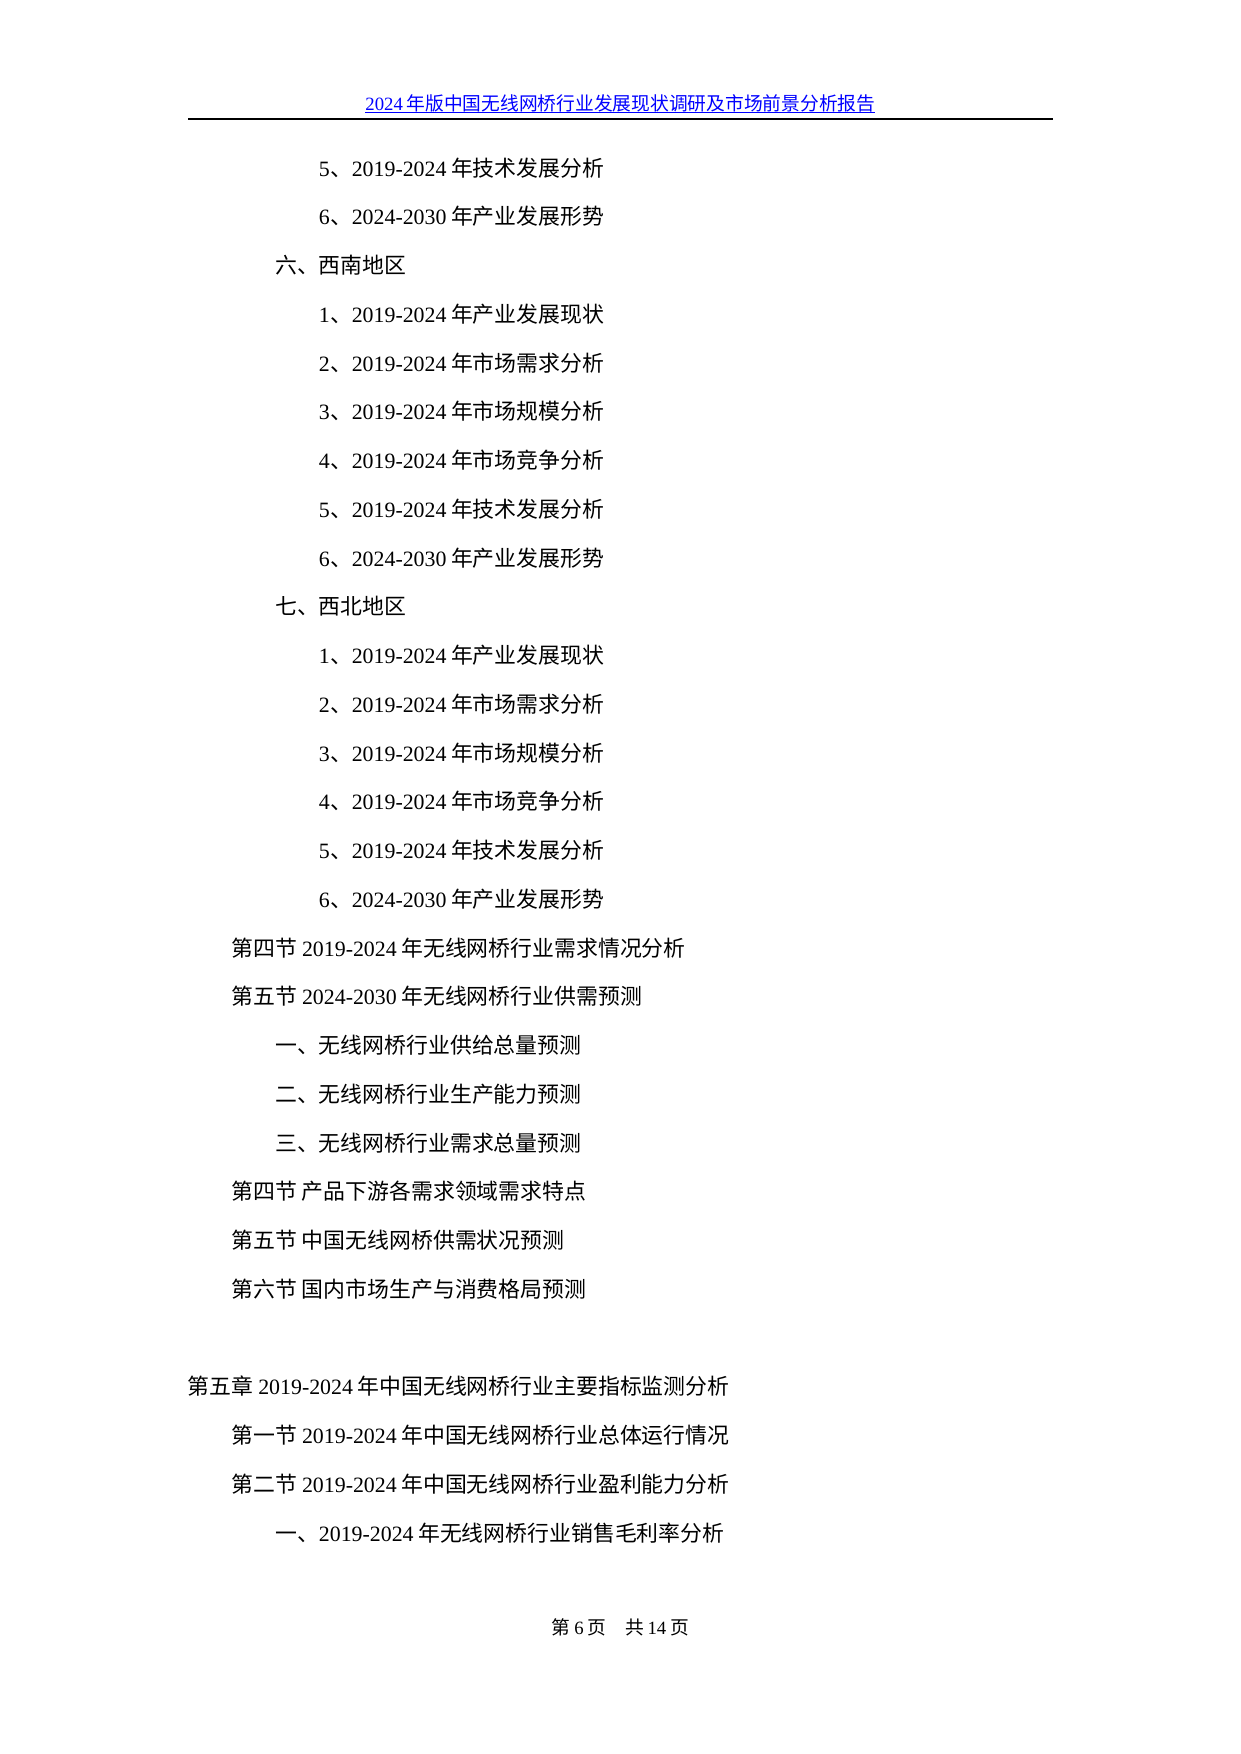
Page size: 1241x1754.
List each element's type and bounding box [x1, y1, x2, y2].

text [187, 150, 1053, 1548]
